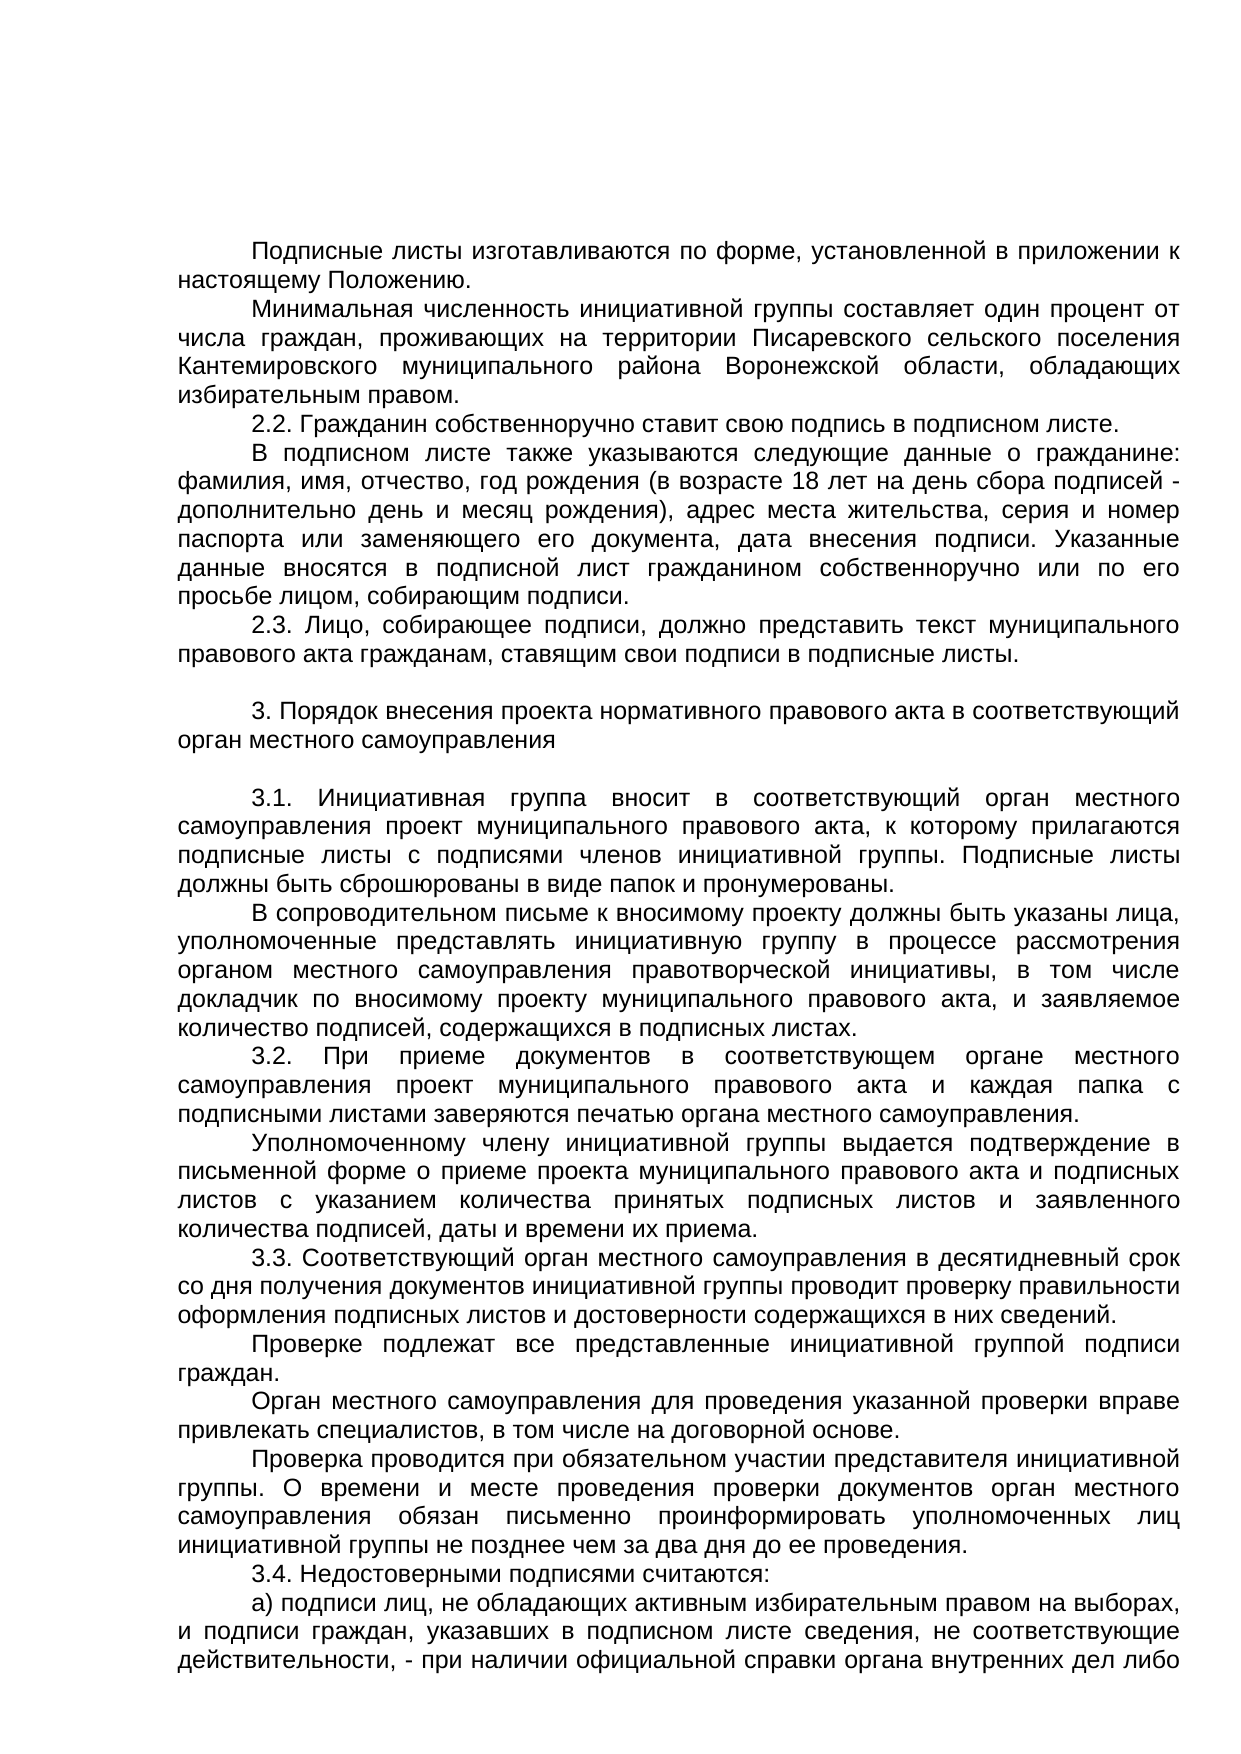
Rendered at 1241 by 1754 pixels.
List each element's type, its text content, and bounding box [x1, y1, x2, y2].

text 3.4. Недостоверными подписями считаются: [177, 1559, 1181, 1587]
text Орган местного самоуправления для проведения указанной проверки вправе привлекать специалистов, в том числе на договорной основе. [177, 1386, 1181, 1444]
text Минимальная численность инициативной группы составляет один процент от числа граждан, проживающих на территории Писаревского сельского поселения Кантемировского муниципального района Воронежской области, обладающих избирательным правом. [177, 294, 1181, 409]
text Проверке подлежат все представленные инициативной группой подписи граждан. [177, 1329, 1181, 1386]
text Подписные листы изготавливаются по форме, установленной в приложении к настоящему Положению. [177, 236, 1181, 294]
text В сопроводительном письме к вносимому проекту должны быть указаны лица, уполномоченные представлять инициативную группу в процессе рассмотрения органом местного самоуправления правотворческой инициативы, в том числе докладчик по вносимому проекту муниципального правового акта, и заявляемое количество подписей, содержащихся в подписных листах. [177, 897, 1181, 1041]
text Уполномоченному члену инициативной группы выдается подтверждение в письменной форме о приеме проекта муниципального правового акта и подписных листов с указанием количества принятых подписных листов и заявленного количества подписей, даты и времени их приема. [177, 1127, 1181, 1242]
text 3.1. Инициативная группа вносит в соответствующий орган местного самоуправления проект муниципального правового акта, к которому прилагаются подписные листы с подписями членов инициативной группы. Подписные листы должны быть сброшюрованы в виде папок и пронумерованы. [177, 782, 1181, 897]
text В подписном листе также указываются следующие данные о гражданине: фамилия, имя, отчество, год рождения (в возрасте 18 лет на день сбора подписей - дополнительно день и месяц рождения), адрес места жительства, серия и номер паспорта или заменяющего его документа, дата внесения подписи. Указанные данные вносятся в подписной лист гражданином собственноручно или по его просьбе лицом, собирающим подписи. [177, 437, 1181, 610]
text 2.3. Лицо, собирающее подписи, должно представить текст муниципального правового акта гражданам, ставящим свои подписи в подписные листы. [177, 610, 1181, 667]
text 3. Порядок внесения проекта нормативного правового акта в соответствующий орган местного самоуправления [177, 696, 1181, 754]
text 3.3. Соответствующий орган местного самоуправления в десятидневный срок со дня получения документов инициативной группы проводит проверку правильности оформления подписных листов и достоверности содержащихся в них сведений. [177, 1242, 1181, 1329]
text 3.2. При приеме документов в соответствующем органе местного самоуправления проект муниципального правового акта и каждая папка с подписными листами заверяются печатью органа местного самоуправления. [177, 1041, 1181, 1127]
text 2.2. Гражданин собственноручно ставит свою подпись в подписном листе. [177, 409, 1181, 437]
text Проверка проводится при обязательном участии представителя инициативной группы. О времени и месте проведения проверки документов орган местного самоуправления обязан письменно проинформировать уполномоченных лиц инициативной группы не позднее чем за два дня до ее проведения. [177, 1444, 1181, 1559]
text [177, 1587, 1181, 1674]
